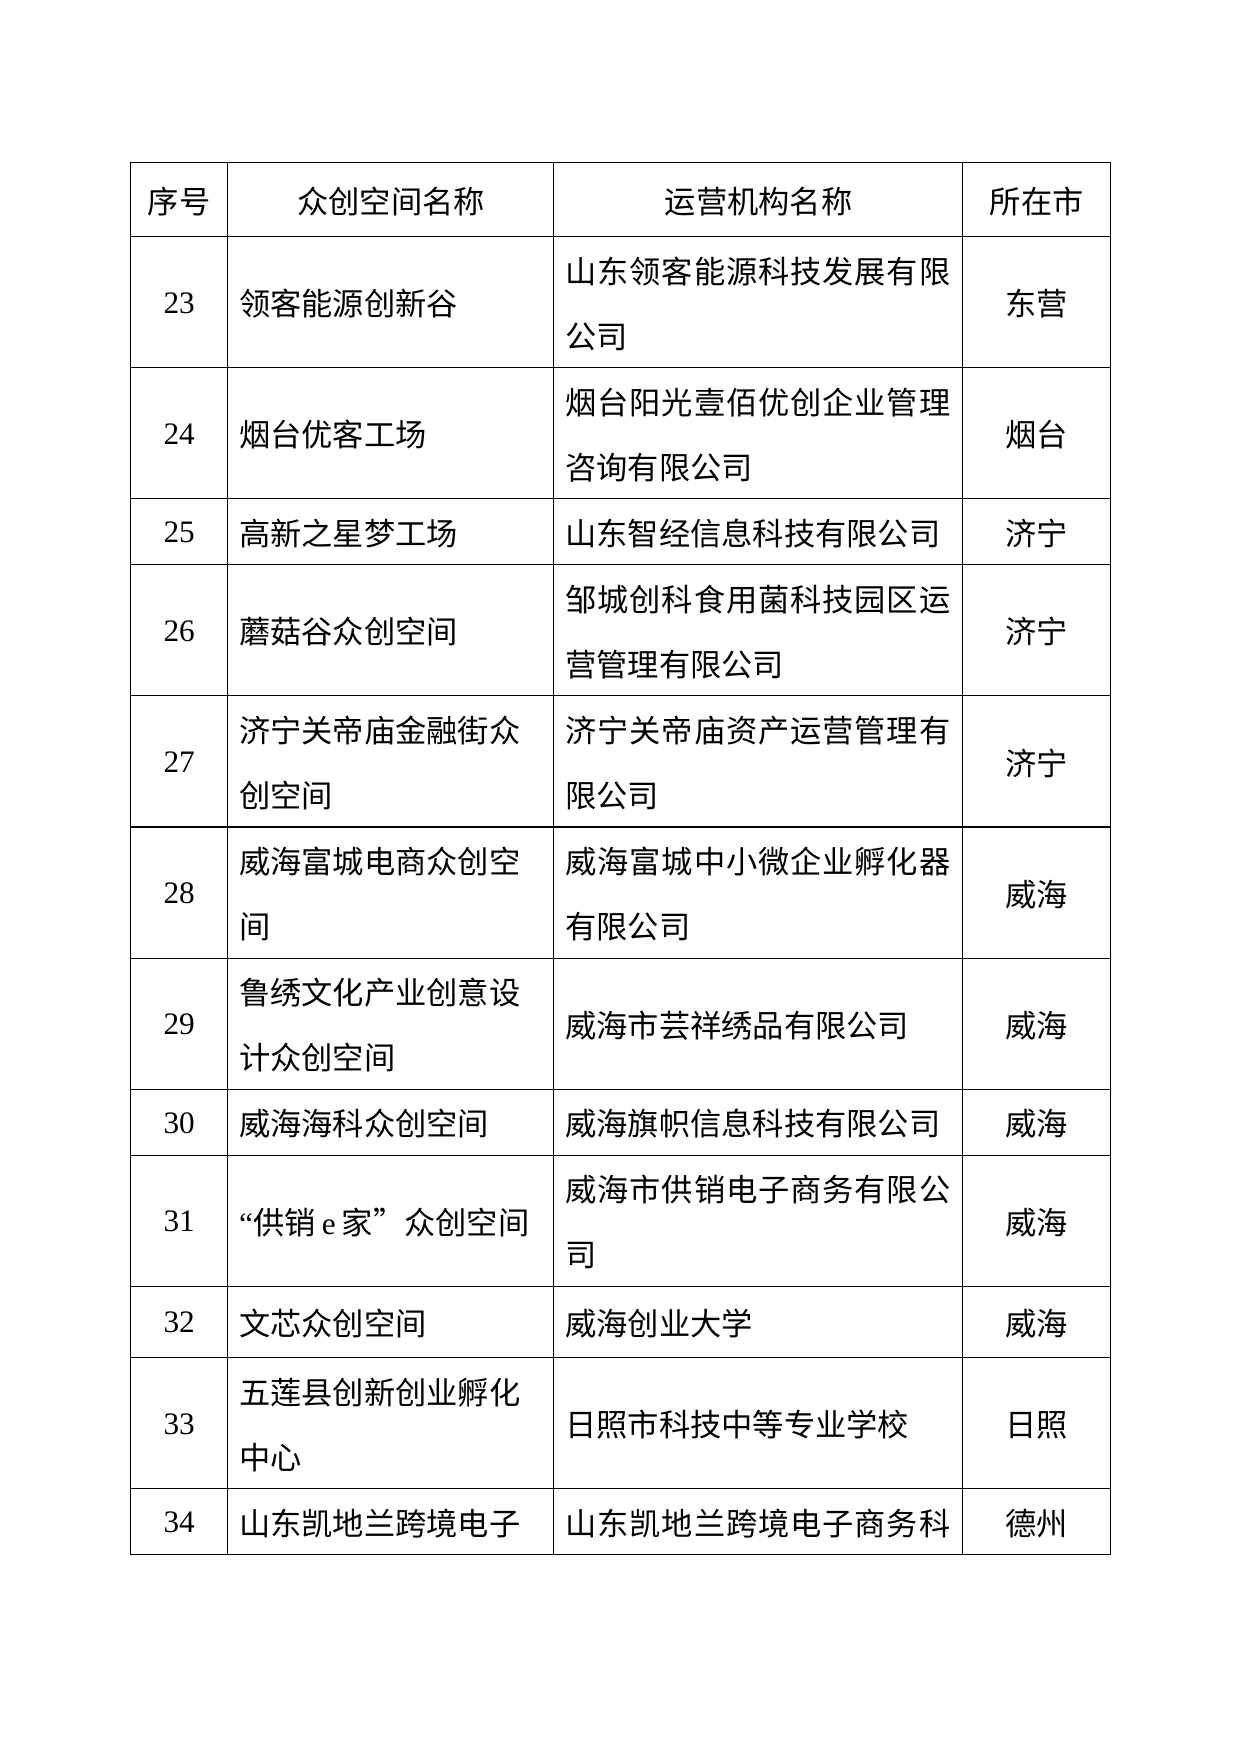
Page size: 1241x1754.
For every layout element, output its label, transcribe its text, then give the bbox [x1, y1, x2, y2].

table_cell 日照 [963, 1358, 1110, 1488]
table_cell 34 [131, 1489, 227, 1554]
table_cell 威海海科众创空间 [228, 1090, 553, 1154]
table_cell 烟台 [963, 368, 1110, 498]
table_cell 威海富城中小微企业孵化器有限公司 [554, 828, 962, 957]
table_cell 领客能源创新谷 [228, 237, 553, 367]
table_cell 32 [131, 1287, 227, 1357]
table_cell 邹城创科食用菌科技园区运营管理有限公司 [554, 565, 962, 695]
table_cell 东营 [963, 237, 1110, 367]
table_cell 济宁关帝庙金融街众创空间 [228, 696, 553, 826]
table_cell 31 [131, 1156, 227, 1286]
table_cell 威海创业大学 [554, 1287, 962, 1357]
table_cell 德州 [963, 1489, 1110, 1554]
table_cell 山东凯地兰跨境电子商务科技有限公司 [554, 1489, 962, 1554]
table_cell 26 [131, 565, 227, 695]
table_cell 24 [131, 368, 227, 498]
table_cell 威海 [963, 828, 1110, 957]
table_cell “供销e家”众创空间 [228, 1156, 553, 1286]
table_cell 威海旗帜信息科技有限公司 [554, 1090, 962, 1154]
table_header 众创空间名称 [228, 163, 553, 236]
table_cell 威海市供销电子商务有限公司 [554, 1156, 962, 1286]
table_cell 25 [131, 499, 227, 564]
table_cell 33 [131, 1358, 227, 1488]
table_cell 28 [131, 828, 227, 957]
table_cell 29 [131, 959, 227, 1088]
table_cell 蘑菇谷众创空间 [228, 565, 553, 695]
table_cell 威海 [963, 1287, 1110, 1357]
table_cell 济宁 [963, 499, 1110, 564]
table_cell 烟台优客工场 [228, 368, 553, 498]
table_cell 山东智经信息科技有限公司 [554, 499, 962, 564]
table_cell 23 [131, 237, 227, 367]
table_cell 30 [131, 1090, 227, 1154]
table_cell 鲁绣文化产业创意设计众创空间 [228, 959, 553, 1088]
table_cell 文芯众创空间 [228, 1287, 553, 1357]
table_cell 威海 [963, 1090, 1110, 1154]
table_cell 山东领客能源科技发展有限公司 [554, 237, 962, 367]
table_cell 济宁 [963, 565, 1110, 695]
table_cell 济宁 [963, 696, 1110, 826]
table_header 运营机构名称 [554, 163, 962, 236]
table_header 序号 [131, 163, 227, 236]
table_cell 27 [131, 696, 227, 826]
table_cell 烟台阳光壹佰优创企业管理咨询有限公司 [554, 368, 962, 498]
table_cell 威海 [963, 959, 1110, 1088]
table_cell 日照市科技中等专业学校 [554, 1358, 962, 1488]
table_cell 威海富城电商众创空间 [228, 828, 553, 957]
table_cell 山东凯地兰跨境电子商务科技有限公司 [228, 1489, 553, 1554]
table_cell 威海 [963, 1156, 1110, 1286]
table_cell 高新之星梦工场 [228, 499, 553, 564]
table_cell 五莲县创新创业孵化中心 [228, 1358, 553, 1488]
table_cell 威海市芸祥绣品有限公司 [554, 959, 962, 1088]
table_cell 济宁关帝庙资产运营管理有限公司 [554, 696, 962, 826]
table_header 所在市 [963, 163, 1110, 236]
